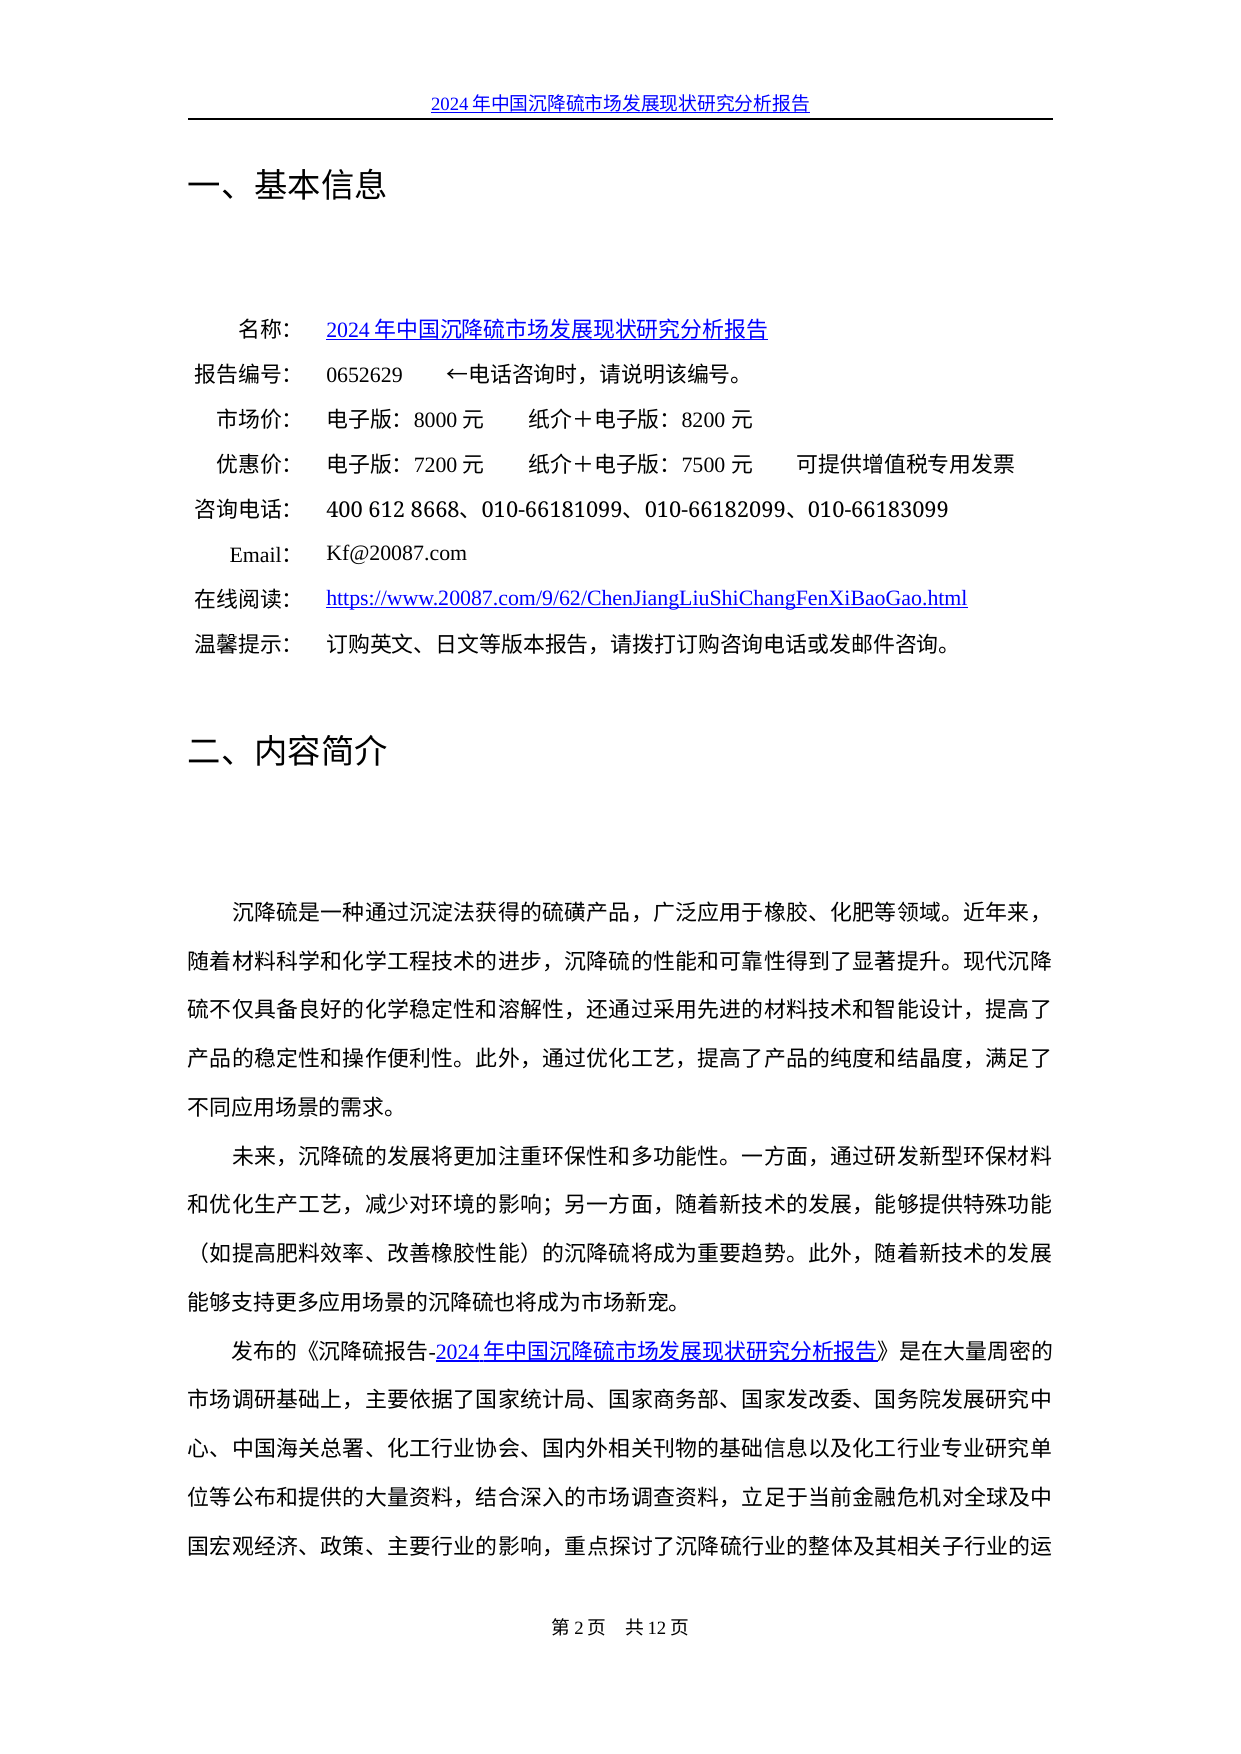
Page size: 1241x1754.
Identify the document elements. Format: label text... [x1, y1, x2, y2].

table_header 名称： [167, 312, 315, 357]
table_header 2024年中国沉降硫市场发展现状研究分析报告 [315, 312, 1073, 357]
table_cell Kf@20087.com [315, 537, 1073, 582]
table_cell 电子版：8000 元 纸介＋电子版：8200 元 [315, 402, 1073, 447]
table_cell 400 612 8668、010-66181099、010-66182099、010-66183099 [315, 492, 1073, 537]
table_cell 温馨提示： [167, 627, 315, 672]
table_cell 订购英文、日文等版本报告，请拨打订购咨询电话或发邮件咨询。 [315, 627, 1073, 672]
title 二、内容简介 [187, 717, 1053, 782]
table_cell [315, 582, 1073, 627]
table_cell 电子版：7200 元 纸介＋电子版：7500 元 可提供增值税专用发票 [315, 447, 1073, 492]
table_cell 在线阅读： [167, 582, 315, 627]
table_cell 咨询电话： [167, 492, 315, 537]
table_cell 报告编号： [167, 357, 315, 402]
table_cell 优惠价： [167, 447, 315, 492]
table_cell Email： [167, 537, 315, 582]
title 一、基本信息 [187, 150, 1053, 215]
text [187, 894, 1053, 1561]
table_cell 市场价： [167, 402, 315, 447]
table_cell 0652629 ←电话咨询时，请说明该编号。 [315, 357, 1073, 402]
